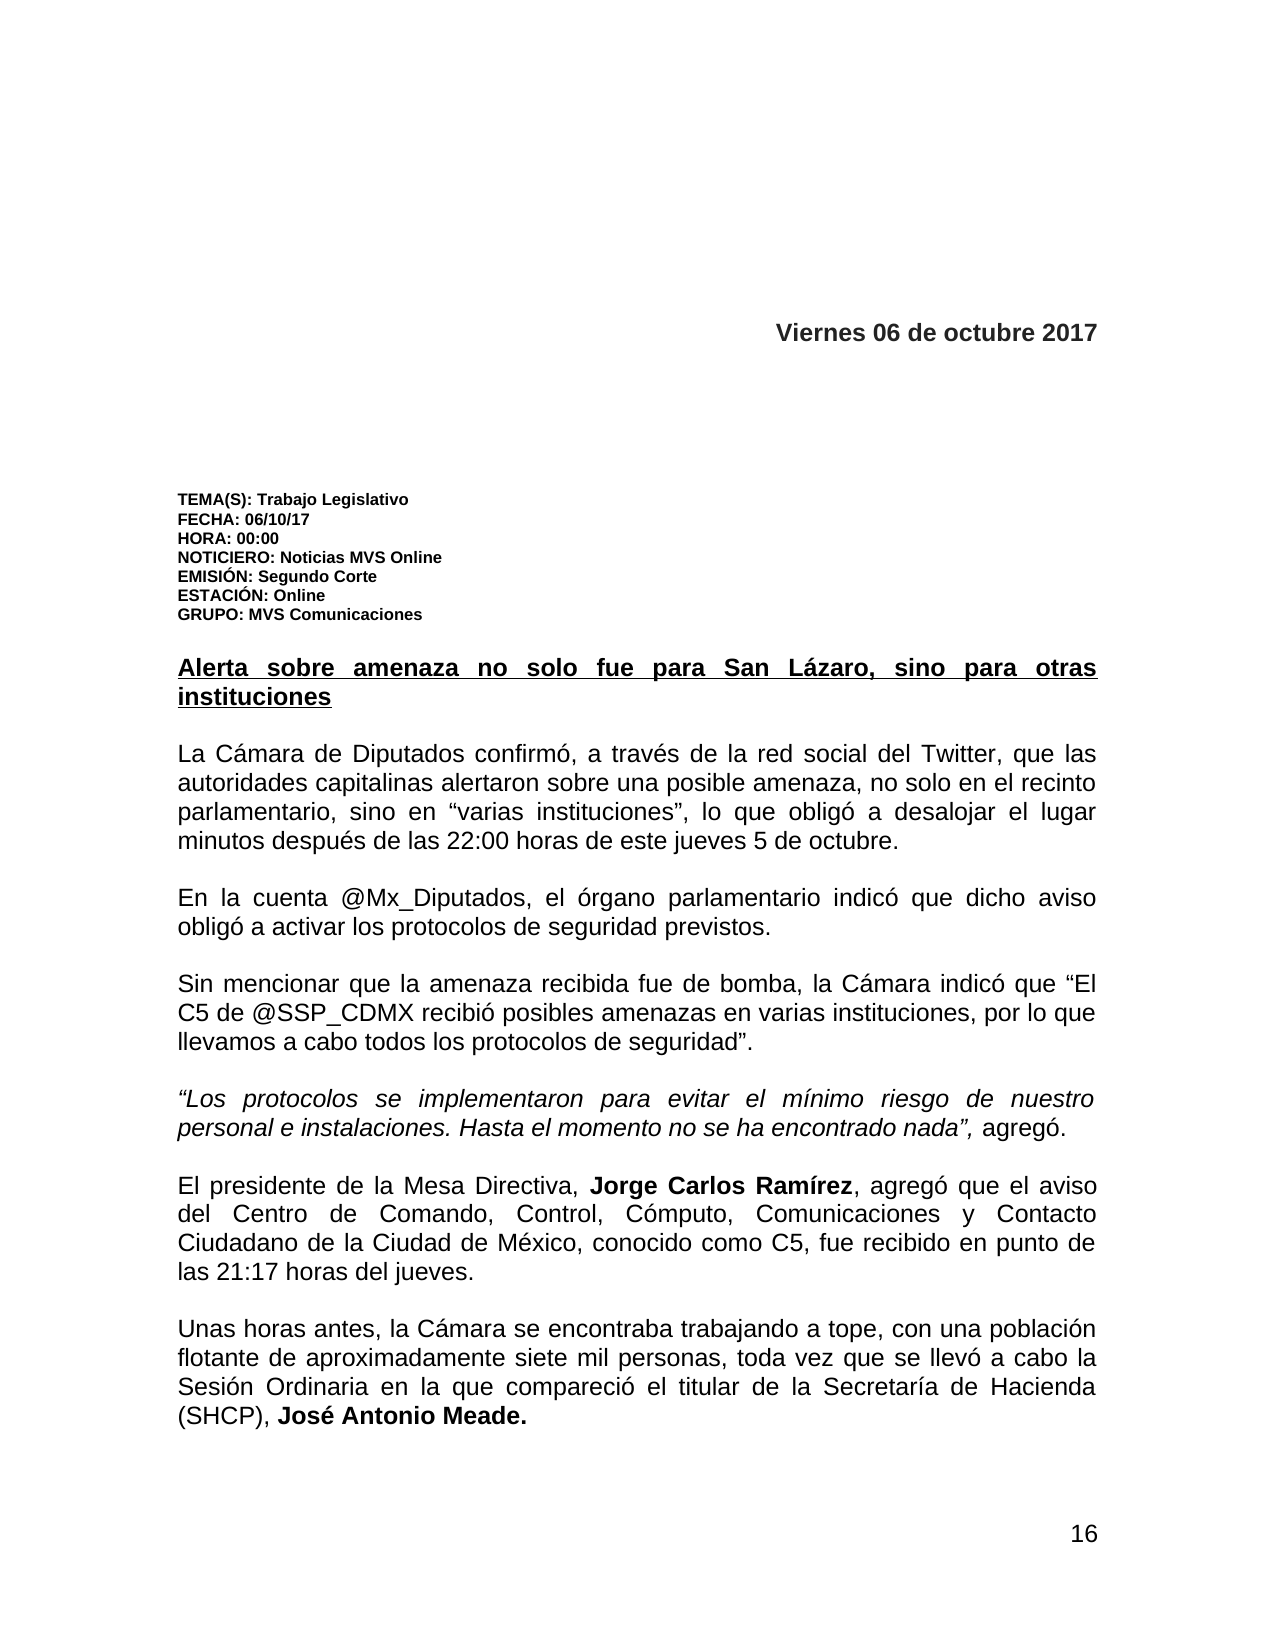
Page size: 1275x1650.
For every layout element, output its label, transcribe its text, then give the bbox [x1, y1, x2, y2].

text Viernes 06 de octubre 2017 [177, 318, 1098, 346]
text Alerta sobre amenaza no solo fue para San Lázaro, sino para otras instituciones [177, 679, 1098, 711]
text Alerta sobre amenaza no solo fue para San Lázaro, sino para otras instituciones [177, 653, 1098, 678]
text EMISIÓN: Segundo Corte [177, 567, 1098, 586]
text Unas horas antes, la Cámara se encontraba trabajando a tope, con una población flotante de aproximadamente siete mil personas, toda vez que se llevó a cabo la Sesión Ordinaria en la que compareció el titular de la Secretaría de Hacienda (SHCP), José Antonio Meade. [177, 1314, 1098, 1429]
text “Los protocolos se implementaron para evitar el mínimo riesgo de nuestro personal e instalaciones. Hasta el momento no se ha encontrado nada”, agregó. [177, 1084, 1098, 1142]
text En la cuenta @Mx_Diputados, el órgano parlamentario indicó que dicho aviso obligó a activar los protocolos de seguridad previstos. [177, 883, 1098, 941]
text HORA: 00:00 [177, 528, 1098, 548]
text ESTACIÓN: Online [177, 586, 1098, 605]
text GRUPO: MVS Comunicaciones [177, 605, 1098, 624]
text NOTICIERO: Noticias MVS Online [177, 548, 1098, 567]
text El presidente de la Mesa Directiva, Jorge Carlos Ramírez, agregó que el aviso del Centro de Comando, Control, Cómputo, Comunicaciones y Contacto Ciudadano de la Ciudad de México, conocido como C5, fue recibido en punto de las 21:17 horas del jueves. [177, 1171, 1098, 1286]
text La Cámara de Diputados confirmó, a través de la red social del Twitter, que las autoridades capitalinas alertaron sobre una posible amenaza, no solo en el recinto parlamentario, sino en “varias instituciones”, lo que obligó a desalojar el lugar minutos después de las 22:00 horas de este jueves 5 de octubre. [177, 739, 1098, 854]
text TEMA(S): Trabajo Legislativo [177, 490, 1098, 509]
text Sin mencionar que la amenaza recibida fue de bomba, la Cámara indicó que “El C5 de @SSP_CDMX recibió posibles amenazas en varias instituciones, por lo que llevamos a cabo todos los protocolos de seguridad”. [177, 969, 1098, 1056]
text FECHA: 06/10/17 [177, 509, 1098, 528]
